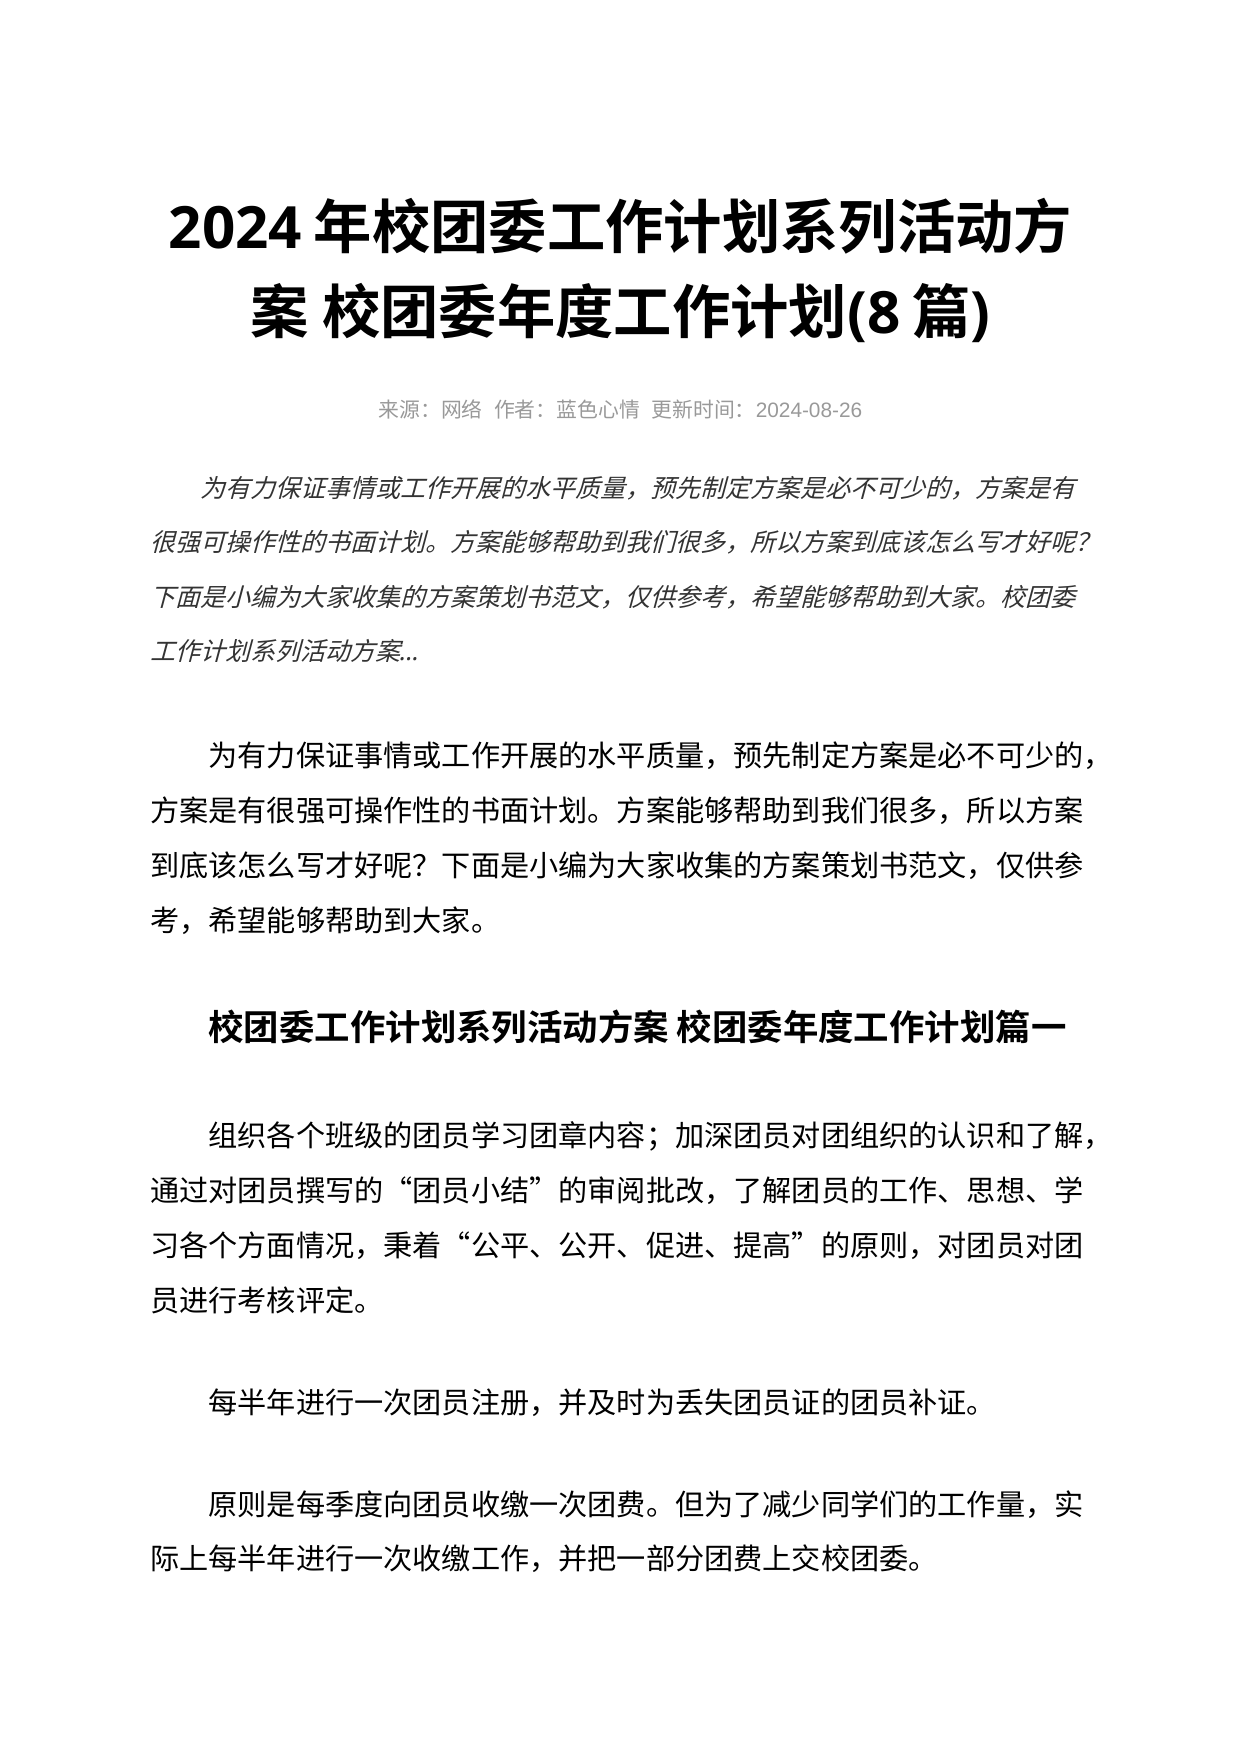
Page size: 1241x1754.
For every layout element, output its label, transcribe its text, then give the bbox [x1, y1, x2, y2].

text 原则是每季度向团员收缴一次团费。但为了减少同学们的工作量，实际上每半年进行一次收缴工作，并把一部分团费上交校团委。 [150, 1481, 1090, 1578]
text 校团委工作计划系列活动方案 校团委年度工作计划篇一 [150, 999, 1090, 1051]
subtitle 2024年校团委工作计划系列活动方案 校团委年度工作计划(8篇) [150, 181, 1090, 351]
text 来源：网络 作者：蓝色心情 更新时间：2024-08-26 [150, 398, 1090, 422]
text 为有力保证事情或工作开展的水平质量，预先制定方案是必不可少的，方案是有很强可操作性的书面计划。方案能够帮助到我们很多，所以方案到底该怎么写才好呢？下面是小编为大家收集的方案策划书范文，仅供参考，希望能够帮助到大家。校团委工作计划系列活动方案... [150, 468, 1090, 668]
text 为有力保证事情或工作开展的水平质量，预先制定方案是必不可少的，方案是有很强可操作性的书面计划。方案能够帮助到我们很多，所以方案到底该怎么写才好呢？下面是小编为大家收集的方案策划书范文，仅供参考，希望能够帮助到大家。 [150, 733, 1090, 940]
text 组织各个班级的团员学习团章内容；加深团员对团组织的认识和了解，通过对团员撰写的“团员小结”的审阅批改，了解团员的工作、思想、学习各个方面情况，秉着“公平、公开、促进、提高”的原则，对团员对团员进行考核评定。 [150, 1113, 1090, 1320]
text 每半年进行一次团员注册，并及时为丢失团员证的团员补证。 [150, 1379, 1090, 1422]
